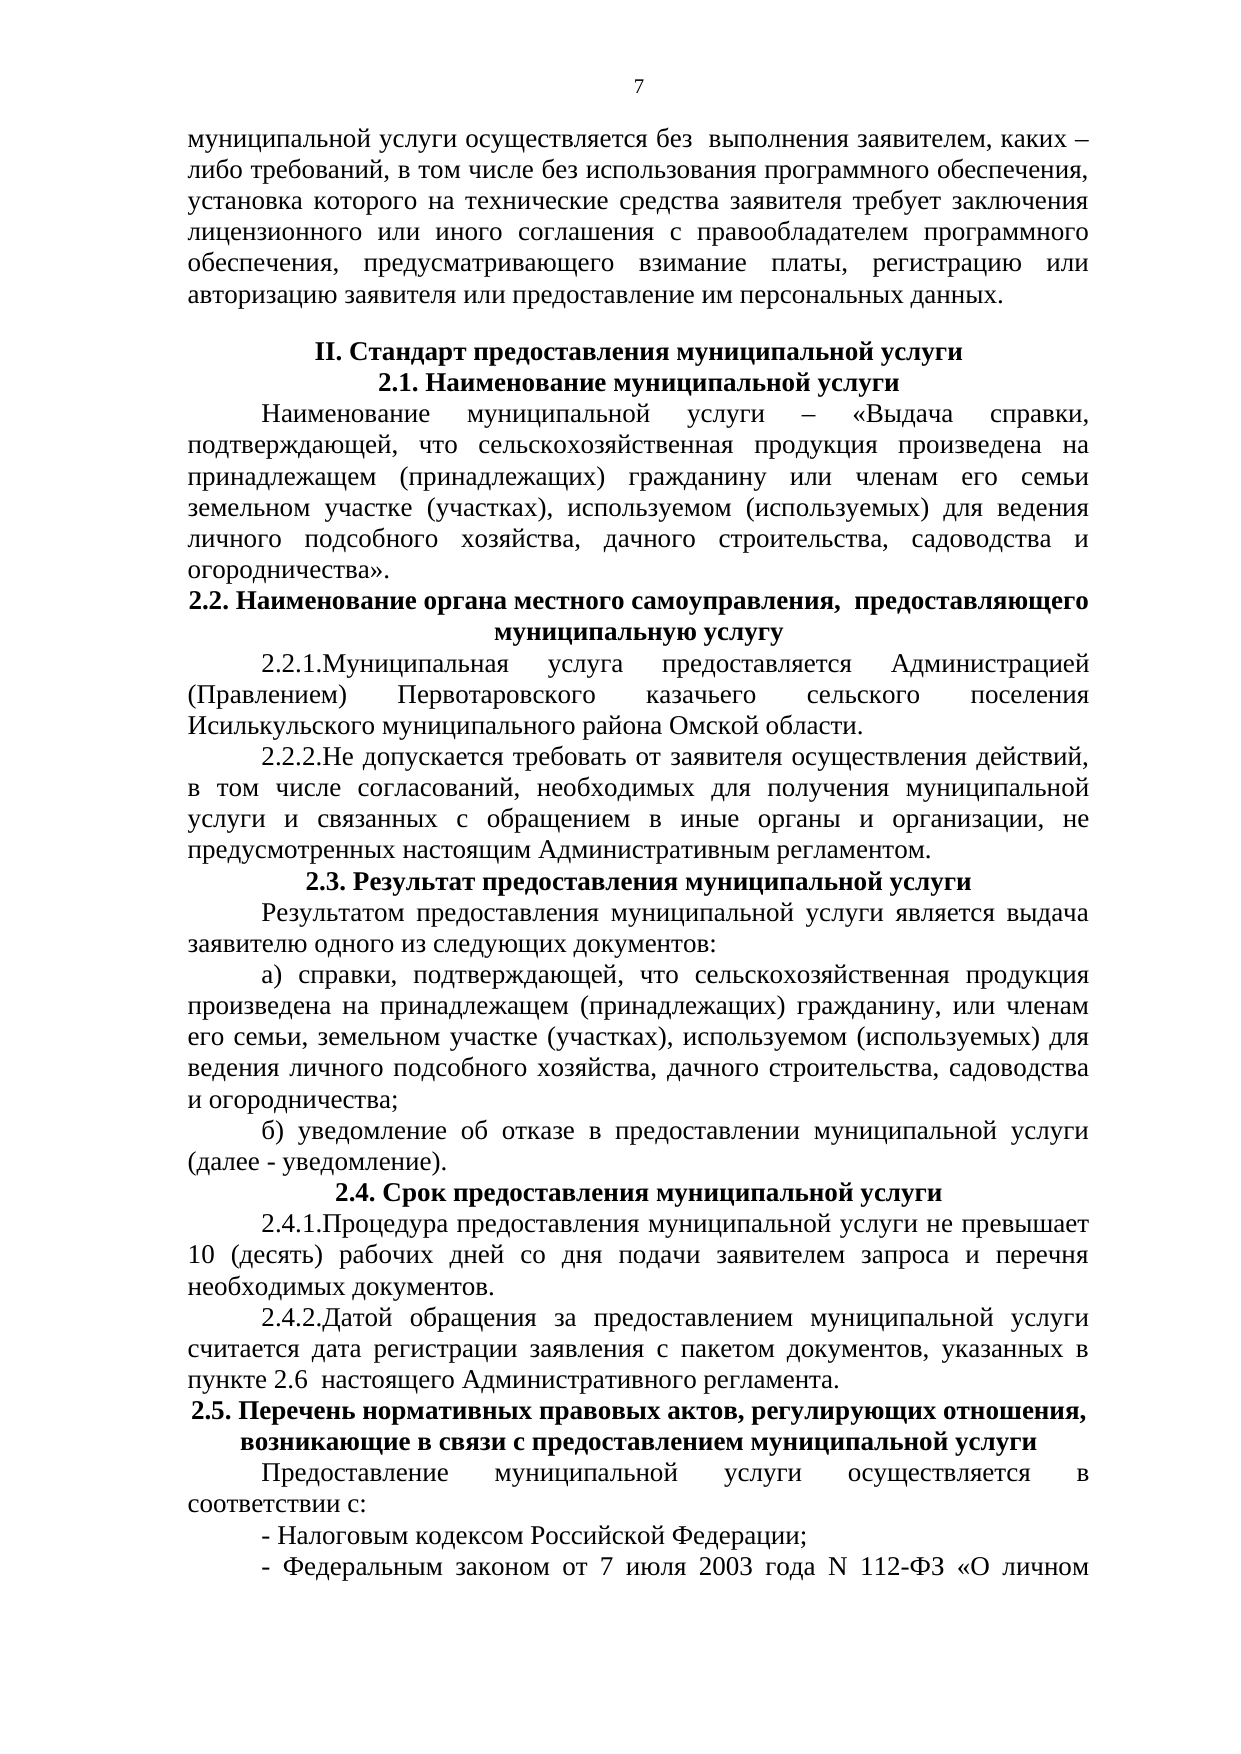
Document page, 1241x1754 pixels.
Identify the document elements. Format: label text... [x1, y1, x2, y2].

text 2.2.2.Не допускается требовать от заявителя осуществления действий, в том числе согласований, необходимых для получения муниципальной услуги и связанных с обращением в иные органы и организации, не предусмотренных настоящим Административным регламентом. [187, 740, 1090, 865]
text Результатом предоставления муниципальной услуги является выдача заявителю одного из следующих документов: [187, 896, 1090, 958]
text Предоставление муниципальной услуги осуществляется в соответствии с: [187, 1456, 1090, 1519]
text 2.4. Срок предоставления муниципальной услуги [187, 1176, 1090, 1207]
text 2.2. Наименование органа местного самоуправления, предоставляющего муниципальную услугу [187, 584, 1090, 647]
text 2.4.2.Датой обращения за предоставлением муниципальной услуги считается дата регистрации заявления с пакетом документов, указанных в пункте 2.6 настоящего Административного регламента. [187, 1301, 1090, 1394]
text Наименование муниципальной услуги – «Выдача справки, подтверждающей, что сельскохозяйственная продукция произведена на принадлежащем (принадлежащих) гражданину или членам его семьи земельном участке (участках), используемом (используемых) для ведения личного подсобного хозяйства, дачного строительства, садоводства и огородничества». [187, 397, 1090, 584]
text а) справки, подтверждающей, что сельскохозяйственная продукция произведена на принадлежащем (принадлежащих) гражданину, или членам его семьи, земельном участке (участках), используемом (используемых) для ведения личного подсобного хозяйства, дачного строительства, садоводства и огородничества; [187, 958, 1090, 1114]
text - Федеральным законом от 7 июля 2003 года N 112-ФЗ «О личном подсобном хозяйстве»; [187, 1550, 1090, 1581]
text 2.3. Результат предоставления муниципальной услуги [187, 865, 1090, 896]
text б) уведомление об отказе в предоставлении муниципальной услуги (далее - уведомление). [187, 1114, 1090, 1176]
text 2.4.1.Процедура предоставления муниципальной услуги не превышает 10 (десять) рабочих дней со дня подачи заявителем запроса и перечня необходимых документов. [187, 1207, 1090, 1301]
text 2.5. Перечень нормативных правовых актов, регулирующих отношения, возникающие в связи с предоставлением муниципальной услуги [187, 1394, 1090, 1456]
text II. Стандарт предоставления муниципальной услуги [187, 335, 1090, 366]
text 2.2.1.Муниципальная услуга предоставляется Администрацией (Правлением) Первотаровского казачьего сельского поселения Исилькульского муниципального района Омской области. [187, 647, 1090, 740]
text 2.1. Наименование муниципальной услуги [187, 366, 1090, 397]
text - Налоговым кодексом Российской Федерации; [187, 1519, 1090, 1550]
